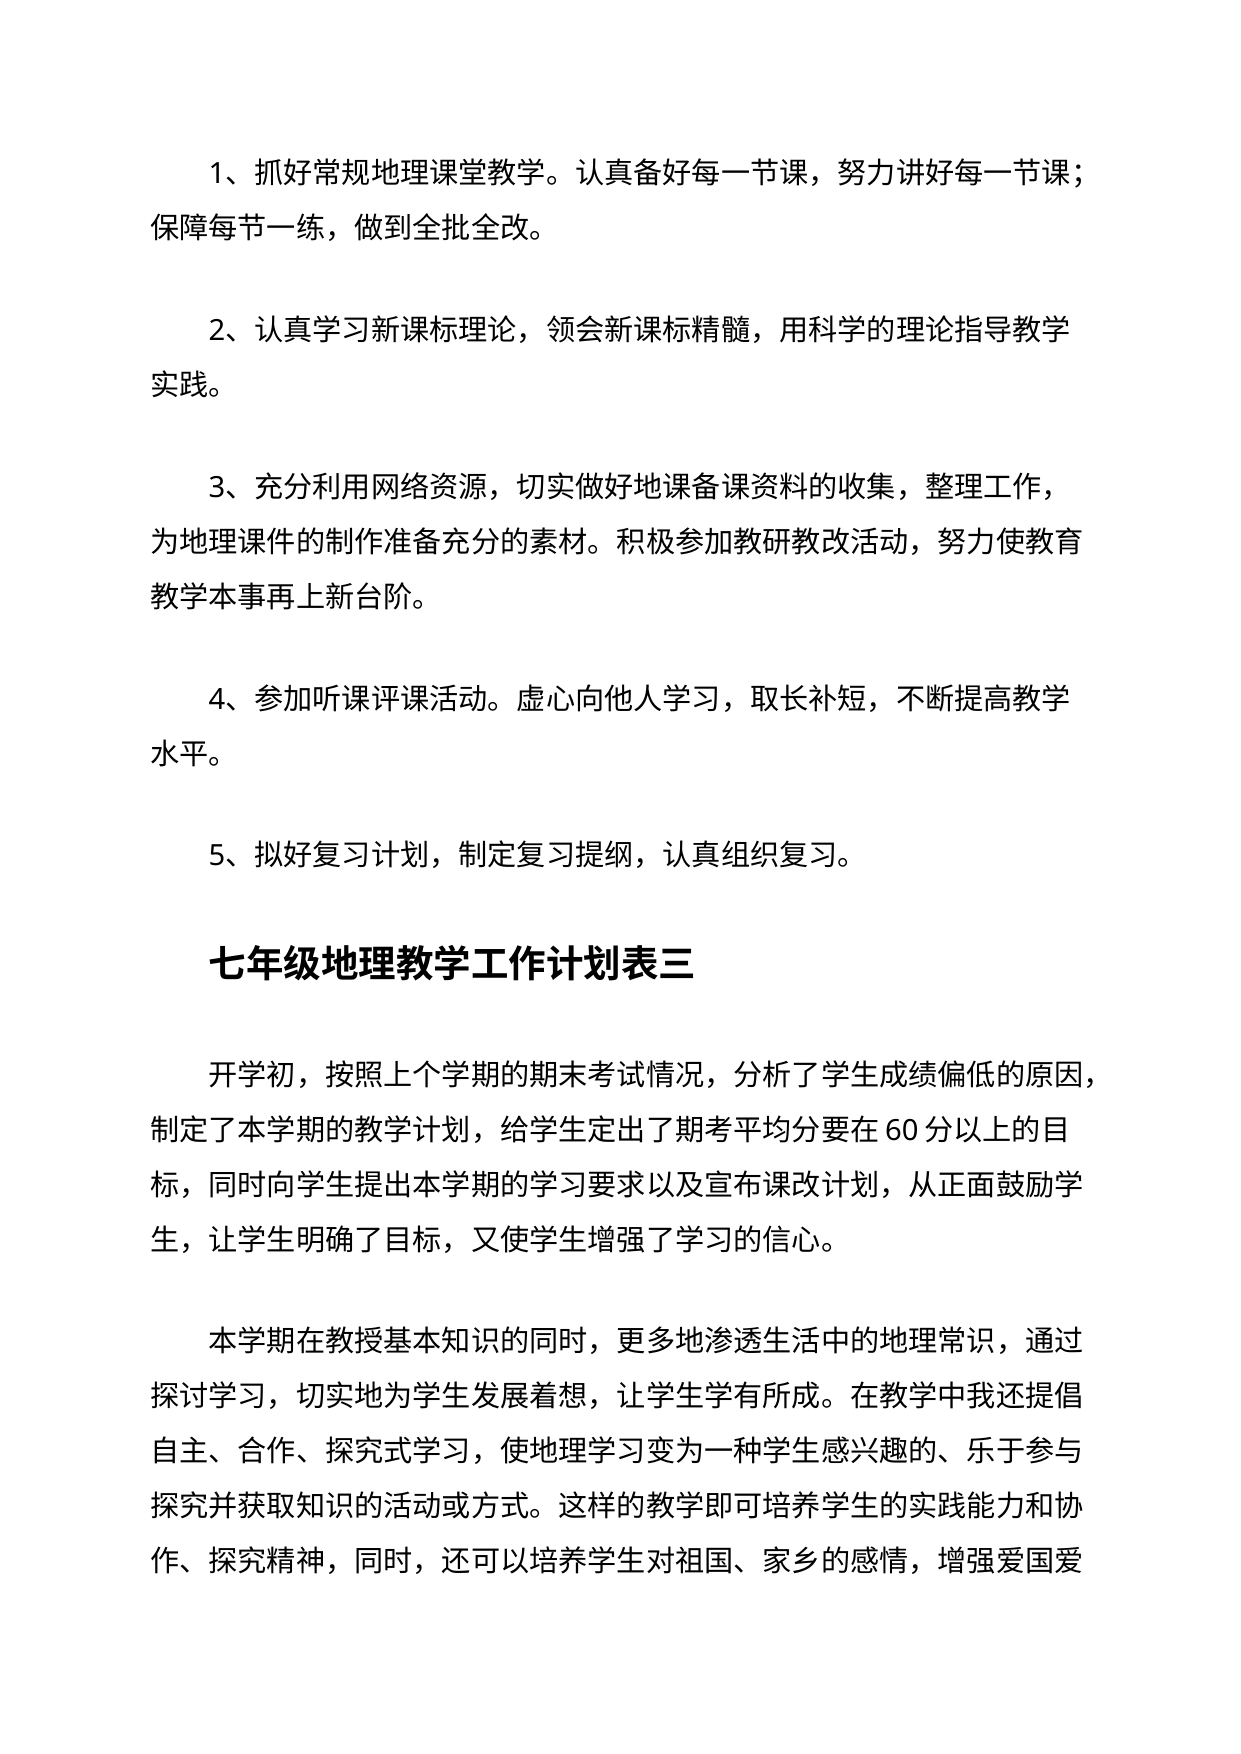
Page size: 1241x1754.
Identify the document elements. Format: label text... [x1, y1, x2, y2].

text 3、充分利用网络资源，切实做好地课备课资料的收集，整理工作，为地理课件的制作准备充分的素材。积极参加教研教改活动，努力使教育教学本事再上新台阶。 [150, 463, 1090, 616]
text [150, 1318, 1090, 1580]
text 开学初，按照上个学期的期末考试情况，分析了学生成绩偏低的原因，制定了本学期的教学计划，给学生定出了期考平均分要在60分以上的目标，同时向学生提出本学期的学习要求以及宣布课改计划，从正面鼓励学生，让学生明确了目标，又使学生增强了学习的信心。 [150, 1051, 1090, 1258]
text 5、拟好复习计划，制定复习提纲，认真组织复习。 [150, 832, 1090, 874]
text 2、认真学习新课标理论，领会新课标精髓，用科学的理论指导教学实践。 [150, 307, 1090, 404]
text 4、参加听课评课活动。虚心向他人学习，取长补短，不断提高教学水平。 [150, 675, 1090, 772]
text 1、抓好常规地理课堂教学。认真备好每一节课，努力讲好每一节课；保障每节一练，做到全批全改。 [150, 150, 1090, 247]
text 七年级地理教学工作计划表三 [150, 934, 1090, 988]
